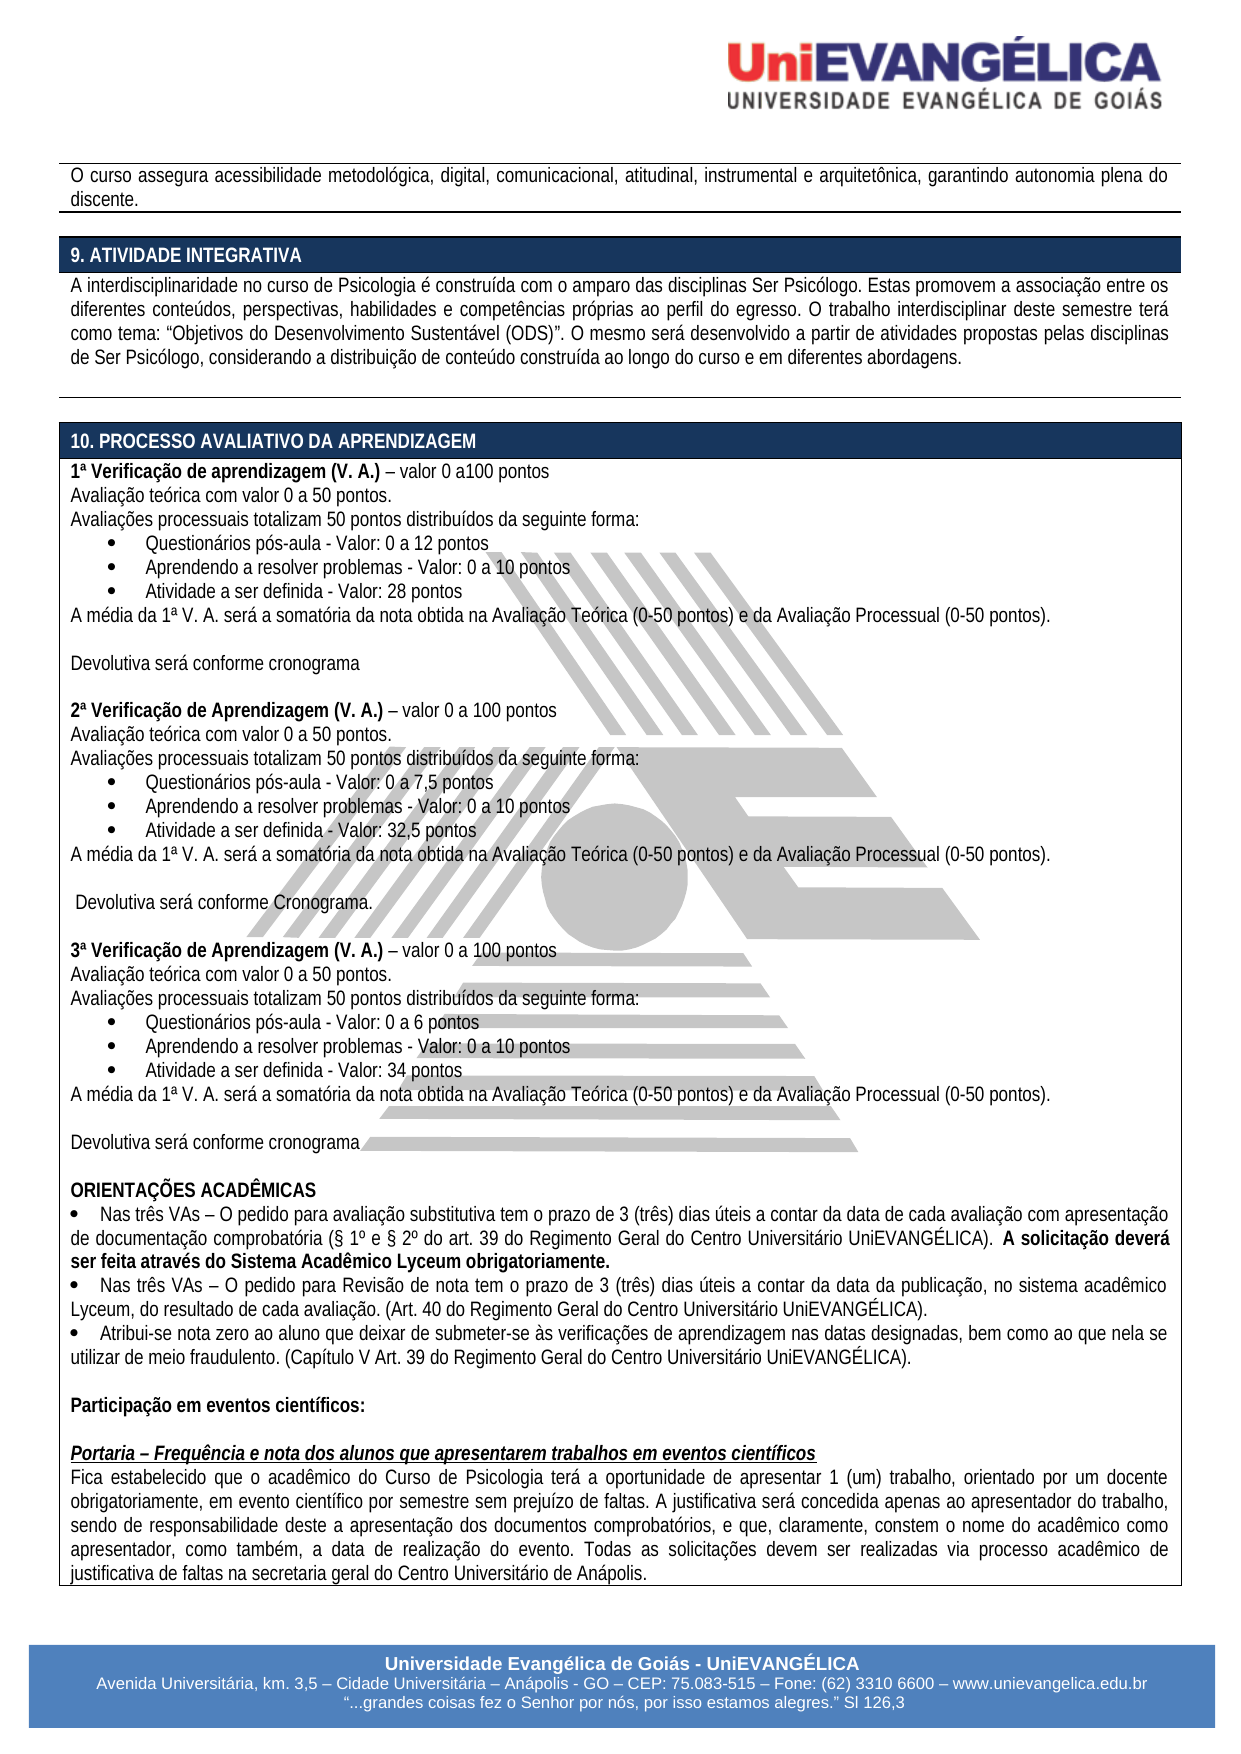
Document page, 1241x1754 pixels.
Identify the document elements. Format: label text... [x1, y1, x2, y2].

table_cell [60, 459, 1181, 1585]
picture [728, 36, 1163, 112]
table_cell A interdisciplinaridade no curso de Psicologia é construída com o amparo das disciplinas Ser Psicólogo. Estas promovem a associação entre os diferentes conteúdos, perspectivas, habilidades e competências próprias ao perfil do egresso. O trabalho interdisciplinar deste semestre terá como tema: “Objetivos do Desenvolvimento Sustentável (ODS)”. O mesmo será desenvolvido a partir de atividades propostas pelas disciplinas de Ser Psicólogo, considerando a distribuição de conteúdo construída ao longo do curso e em diferentes abordagens. [59, 273, 1181, 397]
table_header 10. PROCESSO AVALIATIVO DA APRENDIZAGEM [60, 423, 1181, 458]
table_header 9. ATIVIDADE INTEGRATIVA [59, 238, 1181, 272]
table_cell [59, 164, 1181, 211]
